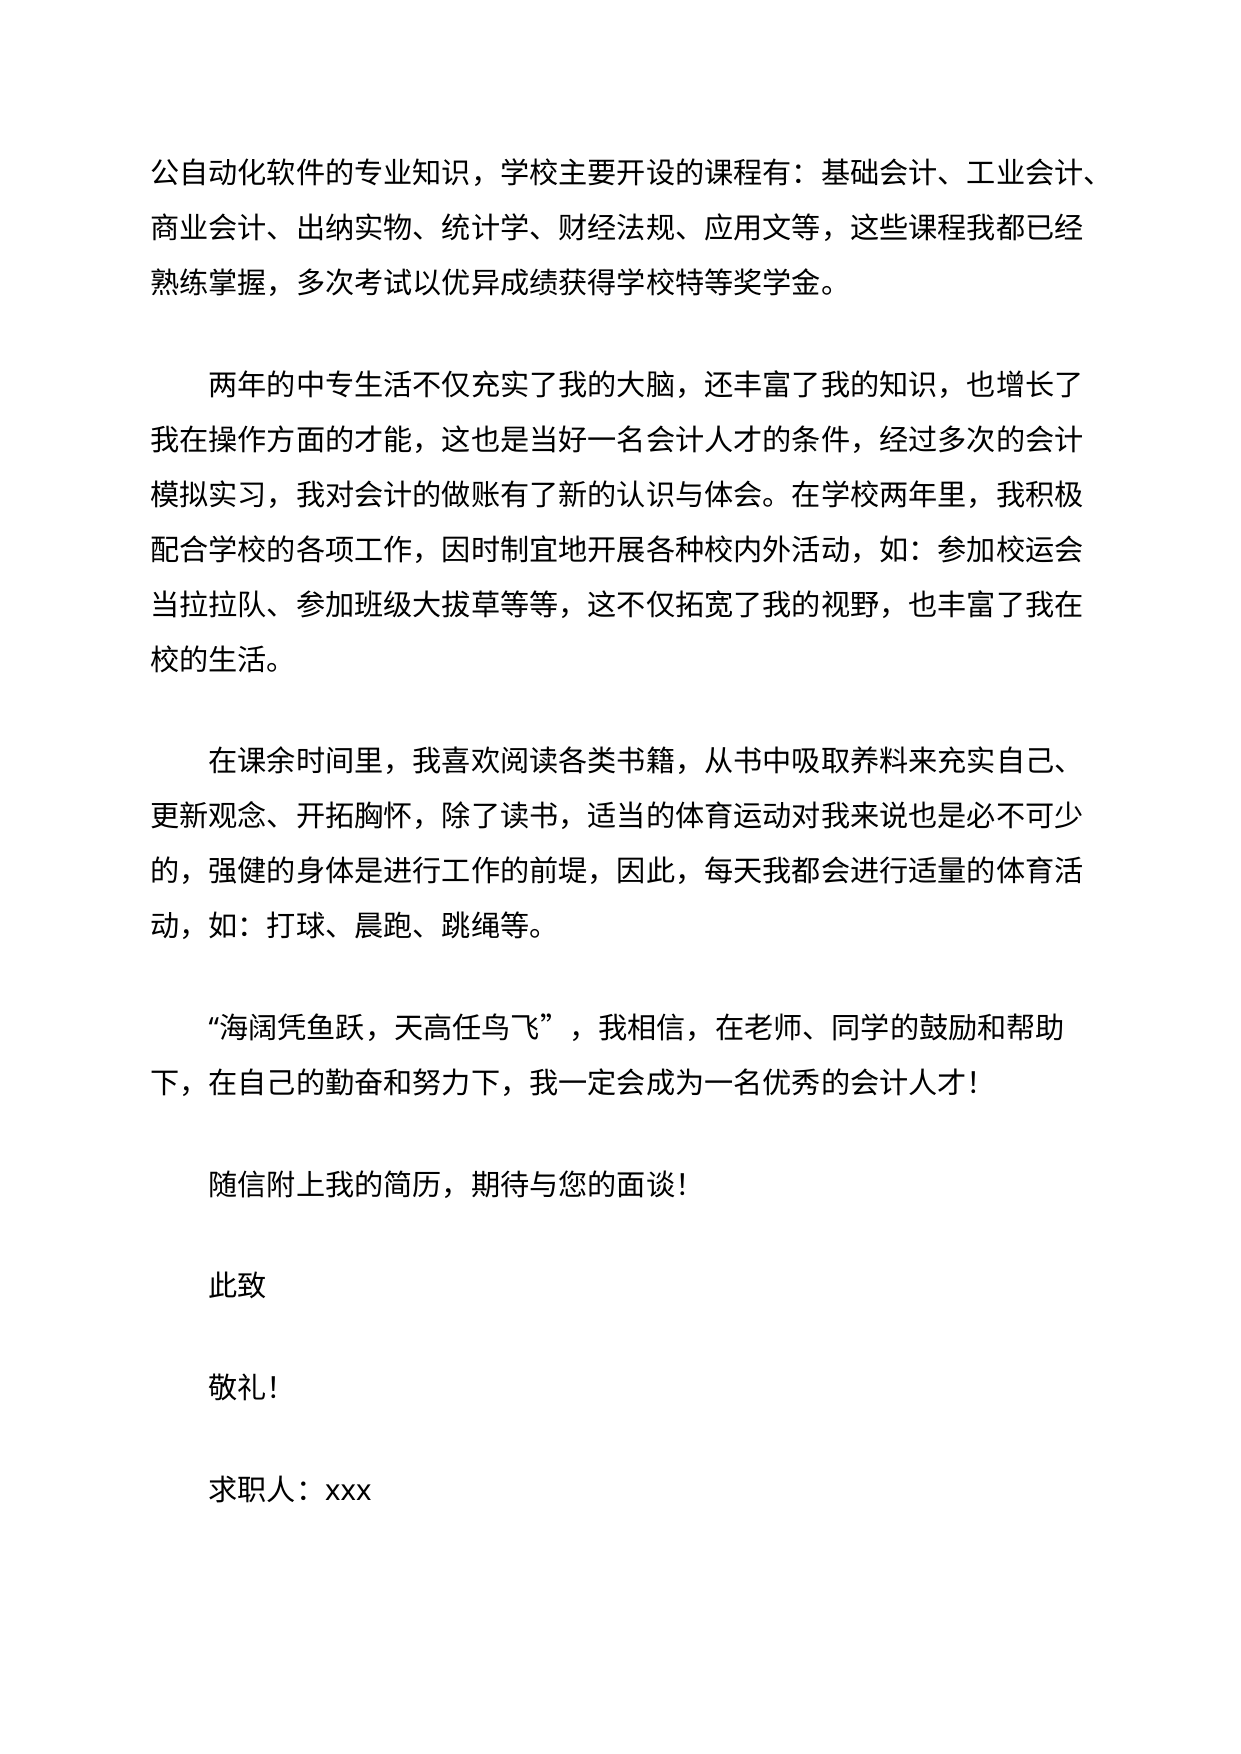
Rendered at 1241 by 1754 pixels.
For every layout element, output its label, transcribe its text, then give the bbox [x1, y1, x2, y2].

text 两年的中专生活不仅充实了我的大脑，还丰富了我的知识，也增长了我在操作方面的才能，这也是当好一名会计人才的条件，经过多次的会计模拟实习，我对会计的做账有了新的认识与体会。在学校两年里，我积极配合学校的各项工作，因时制宜地开展各种校内外活动，如：参加校运会当拉拉队、参加班级大拔草等等，这不仅拓宽了我的视野，也丰富了我在校的生活。 [150, 362, 1090, 678]
text 此致 [150, 1263, 1090, 1305]
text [150, 150, 1090, 302]
text 在课余时间里，我喜欢阅读各类书籍，从书中吸取养料来充实自己、更新观念、开拓胸怀，除了读书，适当的体育运动对我来说也是必不可少的，强健的身体是进行工作的前堤，因此，每天我都会进行适量的体育活动，如：打球、晨跑、跳绳等。 [150, 738, 1090, 945]
text 随信附上我的简历，期待与您的面谈！ [150, 1161, 1090, 1203]
text “海阔凭鱼跃，天高任鸟飞”，我相信，在老师、同学的鼓励和帮助下，在自己的勤奋和努力下，我一定会成为一名优秀的会计人才！ [150, 1004, 1090, 1102]
text 敬礼！ [150, 1364, 1090, 1407]
text 求职人：xxx [150, 1466, 1090, 1509]
